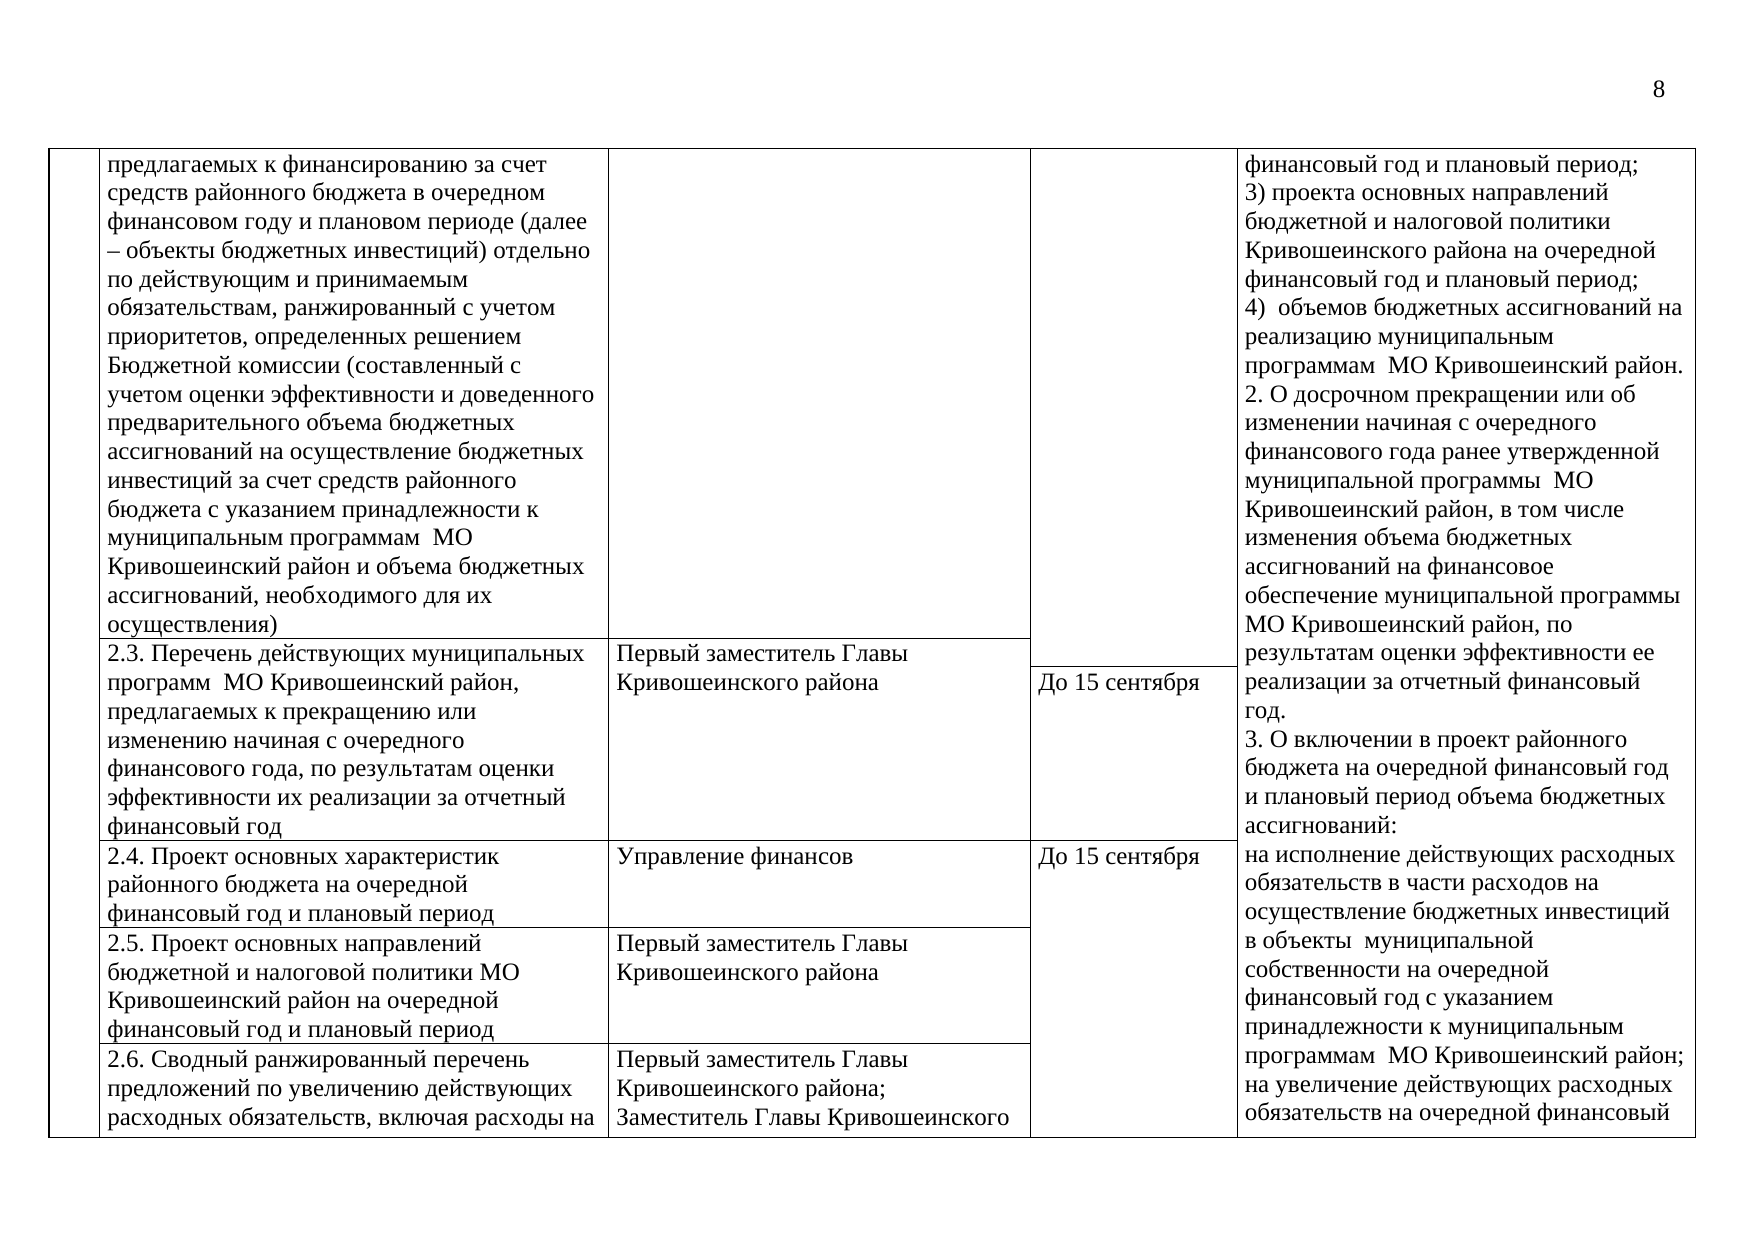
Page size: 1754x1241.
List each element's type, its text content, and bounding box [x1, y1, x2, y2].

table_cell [609, 1044, 1030, 1137]
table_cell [100, 1044, 608, 1137]
table_cell Управление финансов [609, 841, 1030, 927]
table_cell 2.5. Проект основных направлений бюджетной и налоговой политики МО Кривошеинский район на очередной финансовый год и плановый период [100, 928, 608, 1043]
table_cell Первый заместитель Главы Кривошеинского района [609, 928, 1030, 1043]
table_cell До 15 сентября [1031, 667, 1237, 840]
table_cell Первый заместитель Главы Кривошеинского района [609, 639, 1030, 840]
table_cell До 15 сентября [1031, 841, 1237, 1137]
table_cell 2.3. Перечень действующих муниципальных программ МО Кривошеинский район, предлагаемых к прекращению или изменению начиная с очередного финансового года, по результатам оценки эффективности их реализации за отчетный финансовый год [100, 639, 608, 840]
table_cell 2.4. Проект основных характеристик районного бюджета на очередной финансовый год и плановый период [100, 841, 608, 927]
